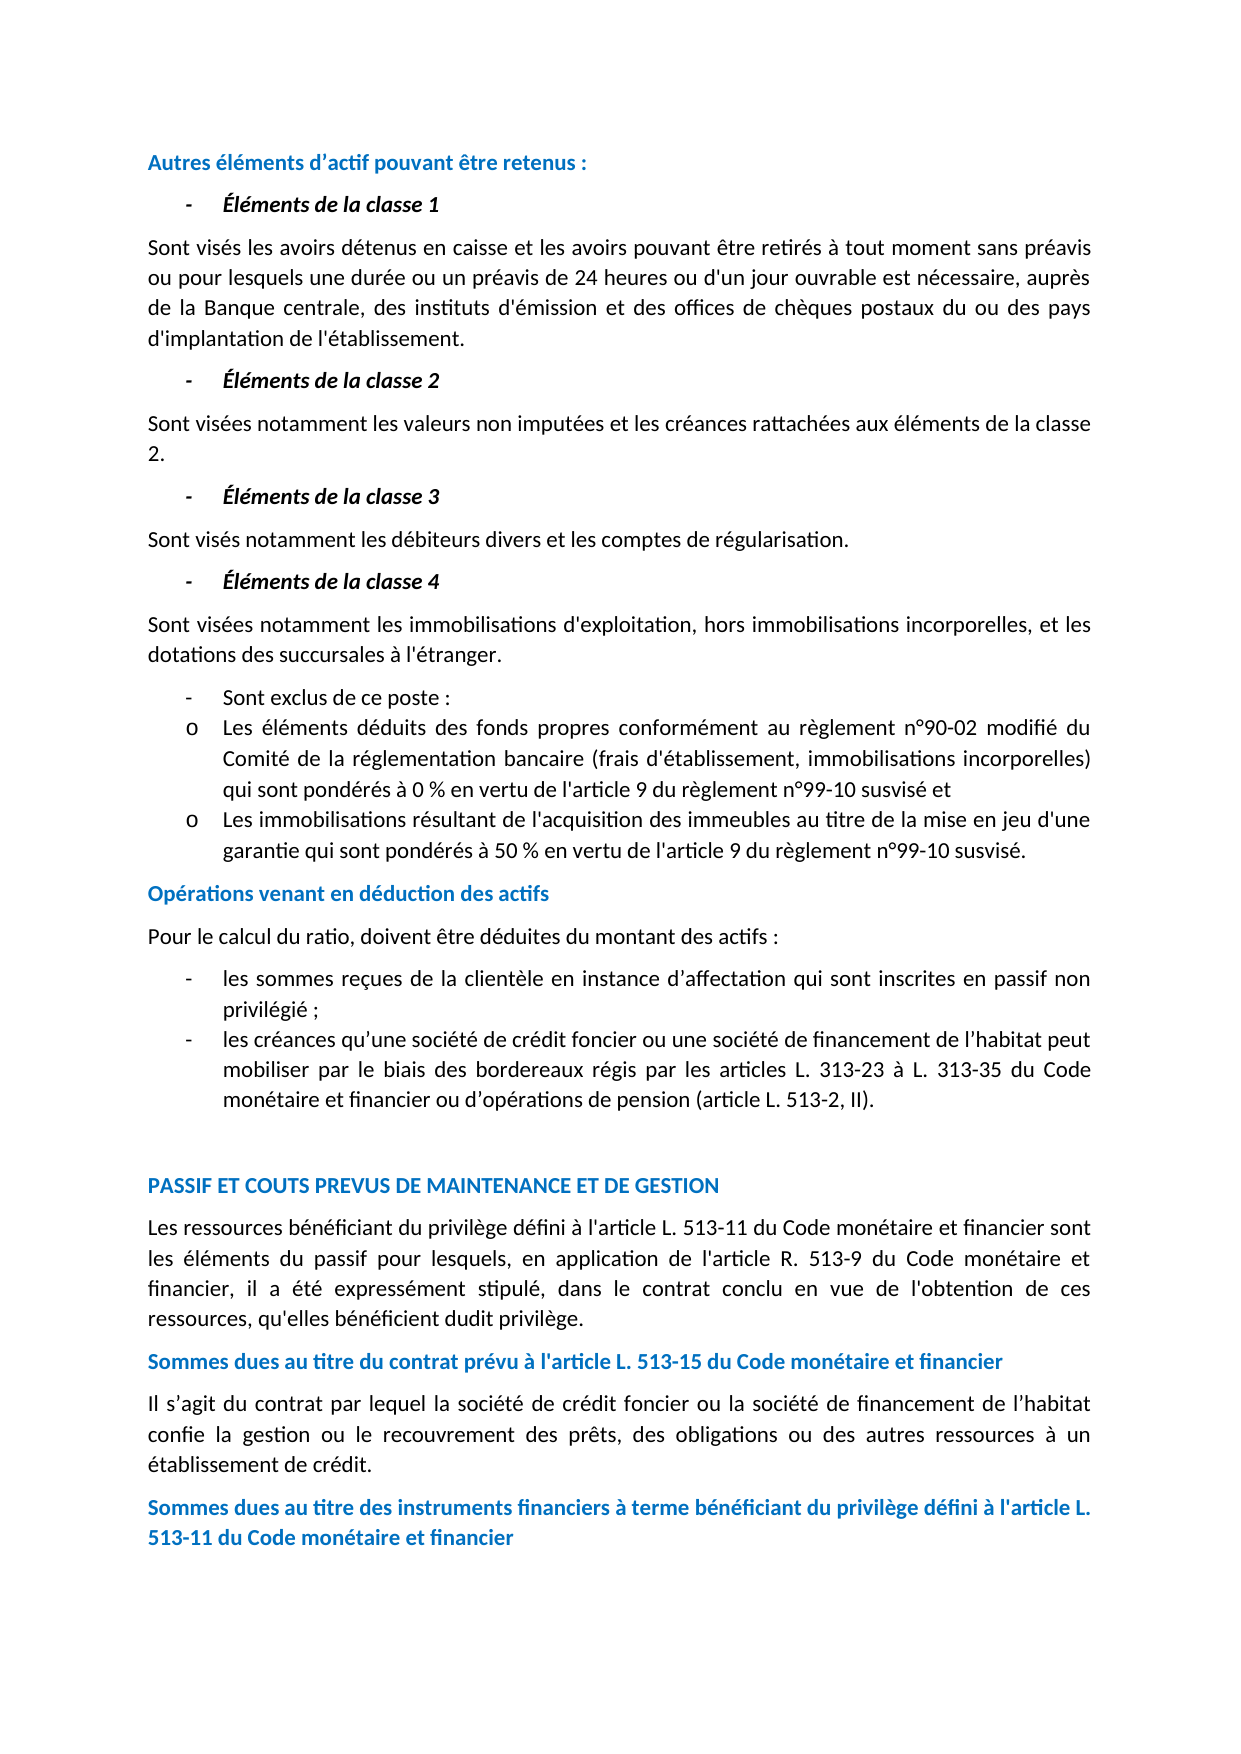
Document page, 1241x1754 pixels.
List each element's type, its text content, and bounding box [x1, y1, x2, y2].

text Sont visées notamment les immobilisations d'exploitation, hors immobilisations incorporelles, et les dotations des succursales à l'étranger. [148, 610, 1093, 668]
text Sommes dues au titre des instruments financiers à terme bénéficiant du privilège défini à l'article L. 513-11 du Code monétaire et financier [148, 1493, 1093, 1551]
list Éléments de la classe 4 [185, 567, 1093, 595]
text Autres éléments d’actif pouvant être retenus : [148, 148, 1093, 176]
text Les ressources bénéficiant du privilège défini à l'article L. 513-11 du Code monétaire et financier sont les éléments du passif pour lesquels, en application de l'article R. 513-9 du Code monétaire et financier, il a été expressément stipulé, dans le contrat conclu en vue de l'obtention de ces ressources, qu'elles bénéficient dudit privilège. [148, 1213, 1093, 1332]
list Les éléments déduits des fonds propres conformément au règlement n°90-02 modifié du Comité de la réglementation bancaire (frais d'établissement, immobilisations incorporelles) qui sont pondérés à 0 % en vertu de l'article 9 du règlement n°99-10 susvisé et [185, 713, 1093, 803]
list Sont exclus de ce poste : [185, 683, 1093, 711]
text Opérations venant en déduction des actifs [148, 879, 1093, 907]
text Sont visées notamment les valeurs non imputées et les créances rattachées aux éléments de la classe 2. [148, 409, 1093, 467]
text Pour le calcul du ratio, doivent être déduites du montant des actifs : [148, 922, 1093, 950]
list Éléments de la classe 2 [185, 366, 1093, 394]
list les créances qu’une société de crédit foncier ou une société de financement de l’habitat peut mobiliser par le biais des bordereaux régis par les articles L. 313-23 à L. 313-35 du Code monétaire et financier ou d’opérations de pension (article L. 513-2, II). [185, 1025, 1093, 1113]
list les sommes reçues de la clientèle en instance d’affectation qui sont inscrites en passif non privilégié ; [185, 964, 1093, 1023]
text Sont visés les avoirs détenus en caisse et les avoirs pouvant être retirés à tout moment sans préavis ou pour lesquels une durée ou un préavis de 24 heures ou d'un jour ouvrable est nécessaire, auprès de la Banque centrale, des instituts d'émission et des offices de chèques postaux du ou des pays d'implantation de l'établissement. [148, 233, 1093, 352]
list Éléments de la classe 1 [185, 190, 1093, 218]
text Sont visés notamment les débiteurs divers et les comptes de régularisation. [148, 525, 1093, 553]
list Les immobilisations résultant de l'acquisition des immeubles au titre de la mise en jeu d'une garantie qui sont pondérés à 50 % en vertu de l'article 9 du règlement n°99-10 susvisé. [185, 805, 1093, 864]
list Éléments de la classe 3 [185, 482, 1093, 510]
text Il s’agit du contrat par lequel la société de crédit foncier ou la société de financement de l’habitat confie la gestion ou le recouvrement des prêts, des obligations ou des autres ressources à un établissement de crédit. [148, 1389, 1093, 1478]
text Sommes dues au titre du contrat prévu à l'article L. 513-15 du Code monétaire et financier [148, 1347, 1093, 1375]
text PASSIF ET COUTS PREVUS DE MAINTENANCE ET DE GESTION [148, 1171, 1093, 1199]
